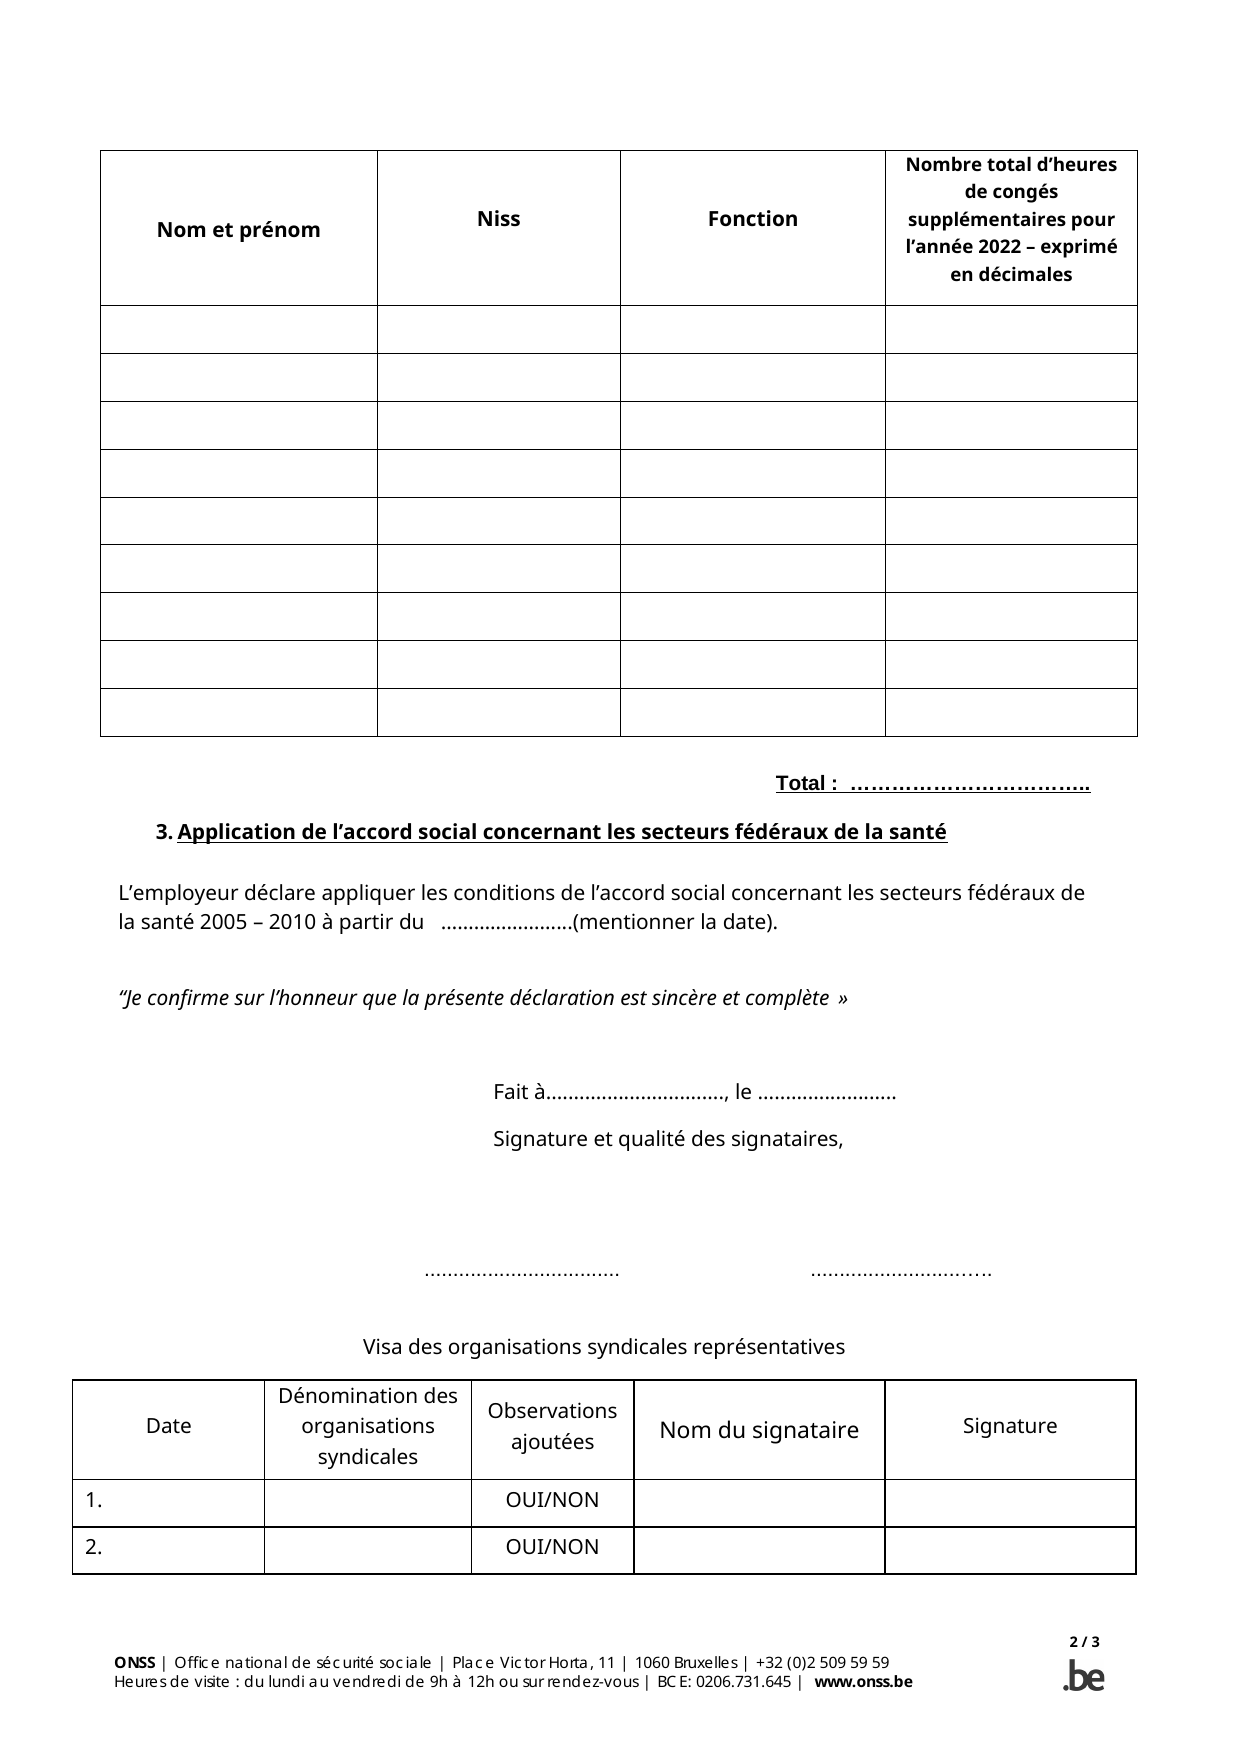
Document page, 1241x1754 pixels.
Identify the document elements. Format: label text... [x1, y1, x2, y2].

table_cell [886, 641, 1137, 688]
text .................................. ..........................….. [418, 1257, 1090, 1281]
table_cell [101, 450, 377, 497]
table_header Nom du signataire [635, 1381, 884, 1479]
table_cell [378, 641, 620, 688]
table_cell [378, 402, 620, 449]
table_cell [886, 545, 1137, 592]
table_cell [101, 306, 377, 353]
table_cell [886, 402, 1137, 449]
table_cell [378, 306, 620, 353]
table_cell [101, 545, 377, 592]
text Visa des organisations syndicales représentatives [118, 1332, 1090, 1360]
table_header Observations ajoutées [472, 1381, 633, 1479]
text “Je confirme sur l’honneur que la présente déclaration est sincère et complète » [118, 983, 1090, 1011]
table_cell [886, 593, 1137, 640]
text Fait à................................, le ......................... [418, 1077, 1090, 1106]
table_cell [101, 641, 377, 688]
table_cell [621, 593, 885, 640]
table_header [886, 151, 1137, 305]
table_cell [621, 354, 885, 401]
table_cell [635, 1528, 884, 1573]
table_cell OUI/NON [472, 1480, 633, 1526]
table_header Date [73, 1381, 264, 1479]
table_cell [886, 498, 1137, 544]
text L’employeur déclare appliquer les conditions de l’accord social concernant les secteurs fédéraux de la santé 2005 – 2010 à partir du …………………...(mentionner la date). [118, 878, 1090, 935]
table_cell [378, 354, 620, 401]
table_cell [101, 354, 377, 401]
table_cell 1. [73, 1480, 264, 1526]
table_header Signature [886, 1381, 1135, 1479]
table_cell [621, 545, 885, 592]
table_cell [265, 1528, 471, 1573]
table_cell [101, 689, 377, 736]
table_cell [621, 498, 885, 544]
table_cell [635, 1480, 884, 1526]
table_cell [886, 354, 1137, 401]
table_cell [886, 1528, 1135, 1573]
table_cell [886, 689, 1137, 736]
table_cell [101, 498, 377, 544]
table_cell [378, 450, 620, 497]
table_header Fonction [621, 151, 885, 305]
table_cell [621, 450, 885, 497]
table_cell [265, 1480, 471, 1526]
table_cell [378, 689, 620, 736]
table_header Dénomination des organisations syndicales [265, 1381, 471, 1479]
table_cell [378, 498, 620, 544]
table_cell [886, 306, 1137, 353]
table_cell [378, 545, 620, 592]
table_cell OUI/NON [472, 1528, 633, 1573]
table_cell [621, 402, 885, 449]
subtitle Total : …………………………….. [118, 771, 1090, 795]
table_cell [886, 1480, 1135, 1526]
table_cell [886, 450, 1137, 497]
table_cell [101, 593, 377, 640]
table_cell [101, 402, 377, 449]
text Signature et qualité des signataires, [118, 1124, 1090, 1153]
subtitle Application de l’accord social concernant les secteurs fédéraux de la santé [156, 817, 1090, 846]
table_header Nom et prénom [101, 151, 377, 305]
table_header Niss [378, 151, 620, 305]
picture [1063, 1659, 1105, 1691]
table_cell [378, 593, 620, 640]
table_cell [621, 641, 885, 688]
table_cell [621, 306, 885, 353]
table_cell 2. [73, 1528, 264, 1573]
table_cell [621, 689, 885, 736]
